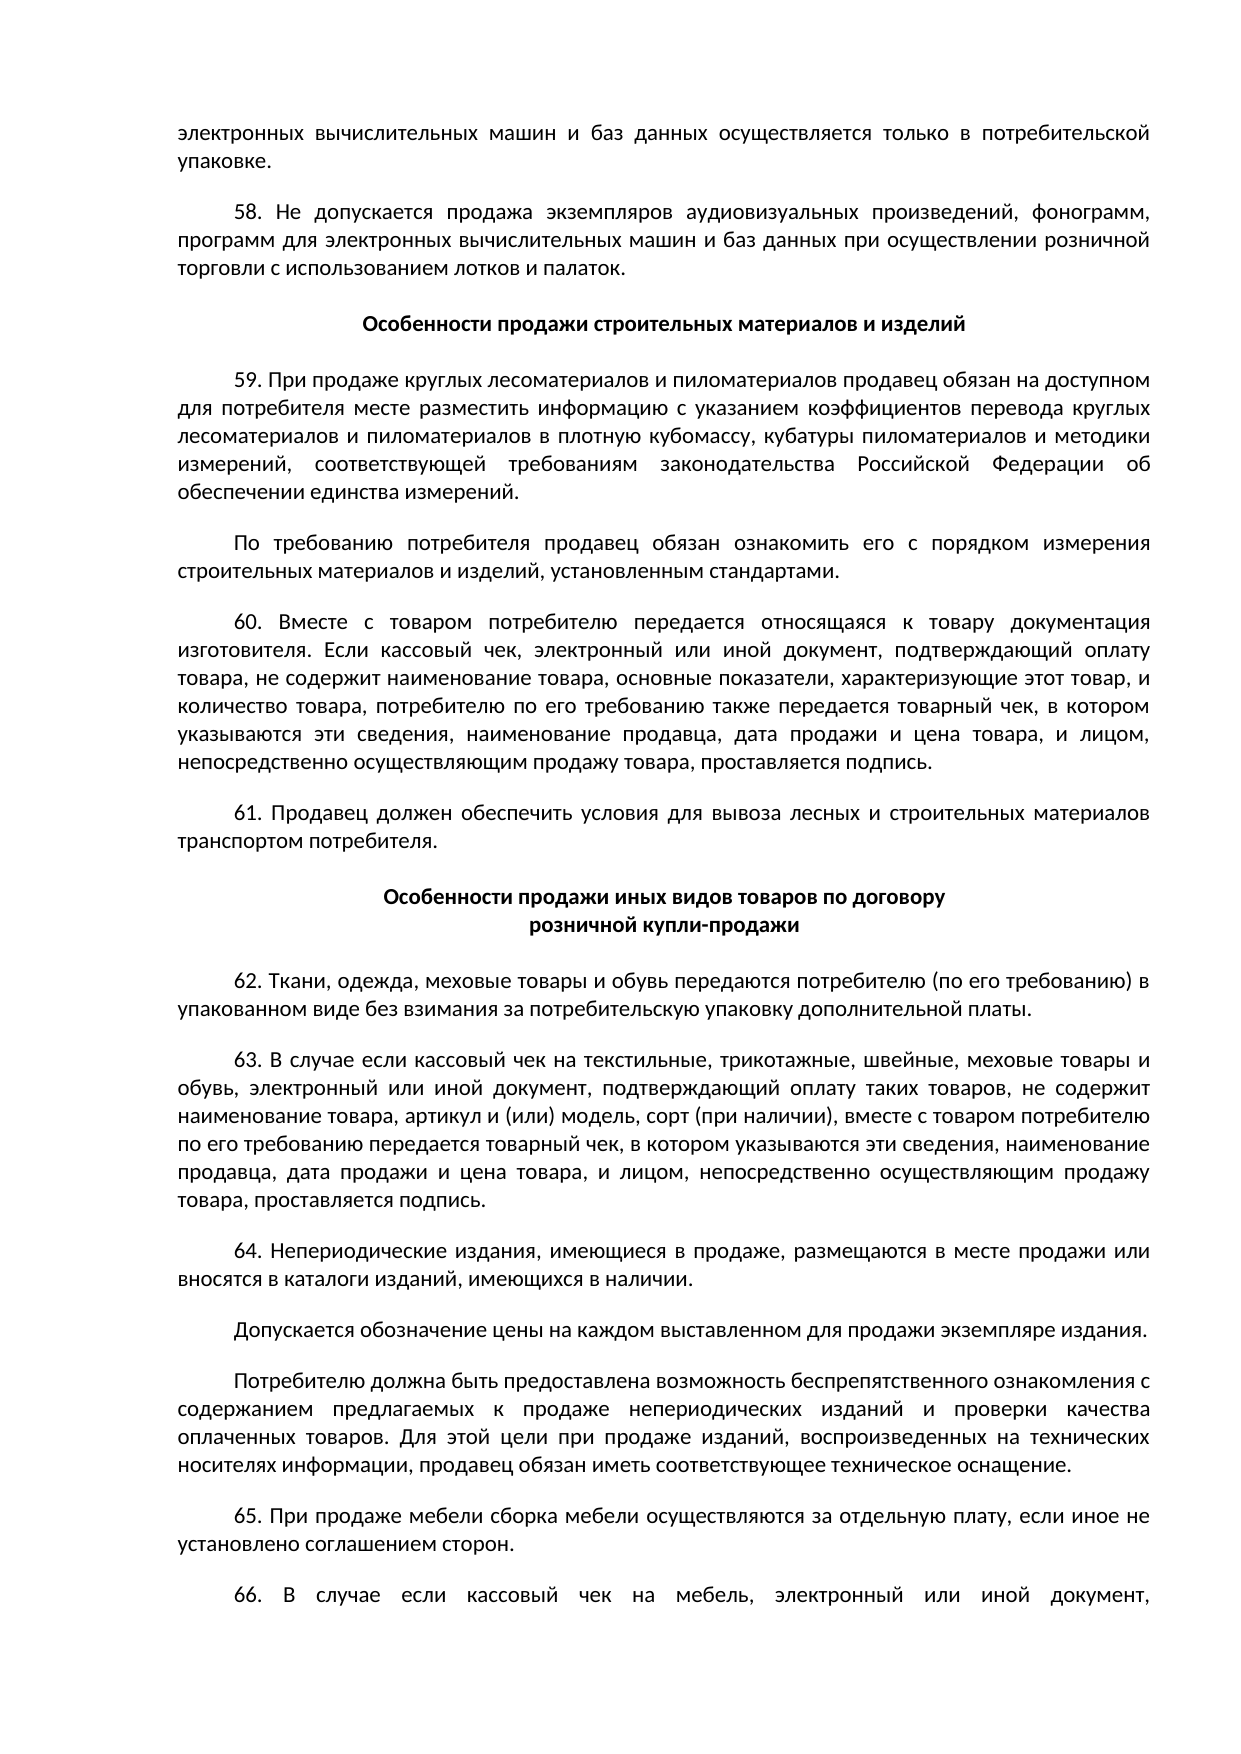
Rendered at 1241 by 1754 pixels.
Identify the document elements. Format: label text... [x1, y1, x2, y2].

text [177, 118, 1152, 174]
title Особенности продажи иных видов товаров по договору [177, 882, 1152, 910]
text 61. Продавец должен обеспечить условия для вывоза лесных и строительных материалов транспортом потребителя. [177, 798, 1152, 854]
text 64. Непериодические издания, имеющиеся в продаже, размещаются в месте продажи или вносятся в каталоги изданий, имеющихся в наличии. [177, 1236, 1152, 1292]
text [177, 1580, 1152, 1608]
text 58. Не допускается продажа экземпляров аудиовизуальных произведений, фонограмм, программ для электронных вычислительных машин и баз данных при осуществлении розничной торговли с использованием лотков и палаток. [177, 197, 1152, 281]
title Особенности продажи строительных материалов и изделий [177, 309, 1152, 337]
text 62. Ткани, одежда, меховые товары и обувь передаются потребителю (по его требованию) в упакованном виде без взимания за потребительскую упаковку дополнительной платы. [177, 966, 1152, 1022]
text Потребителю должна быть предоставлена возможность беспрепятственного ознакомления с содержанием предлагаемых к продаже непериодических изданий и проверки качества оплаченных товаров. Для этой цели при продаже изданий, воспроизведенных на технических носителях информации, продавец обязан иметь соответствующее техническое оснащение. [177, 1366, 1152, 1478]
text 60. Вместе с товаром потребителю передается относящаяся к товару документация изготовителя. Если кассовый чек, электронный или иной документ, подтверждающий оплату товара, не содержит наименование товара, основные показатели, характеризующие этот товар, и количество товара, потребителю по его требованию также передается товарный чек, в котором указываются эти сведения, наименование продавца, дата продажи и цена товара, и лицом, непосредственно осуществляющим продажу товара, проставляется подпись. [177, 607, 1152, 775]
title розничной купли-продажи [177, 910, 1152, 938]
text Допускается обозначение цены на каждом выставленном для продажи экземпляре издания. [177, 1315, 1152, 1343]
text 59. При продаже круглых лесоматериалов и пиломатериалов продавец обязан на доступном для потребителя месте разместить информацию с указанием коэффициентов перевода круглых лесоматериалов и пиломатериалов в плотную кубомассу, кубатуры пиломатериалов и методики измерений, соответствующей требованиям законодательства Российской Федерации об обеспечении единства измерений. [177, 365, 1152, 505]
text 65. При продаже мебели сборка мебели осуществляются за отдельную плату, если иное не установлено соглашением сторон. [177, 1501, 1152, 1557]
text По требованию потребителя продавец обязан ознакомить его с порядком измерения строительных материалов и изделий, установленным стандартами. [177, 528, 1152, 584]
text 63. В случае если кассовый чек на текстильные, трикотажные, швейные, меховые товары и обувь, электронный или иной документ, подтверждающий оплату таких товаров, не содержит наименование товара, артикул и (или) модель, сорт (при наличии), вместе с товаром потребителю по его требованию передается товарный чек, в котором указываются эти сведения, наименование продавца, дата продажи и цена товара, и лицом, непосредственно осуществляющим продажу товара, проставляется подпись. [177, 1045, 1152, 1213]
